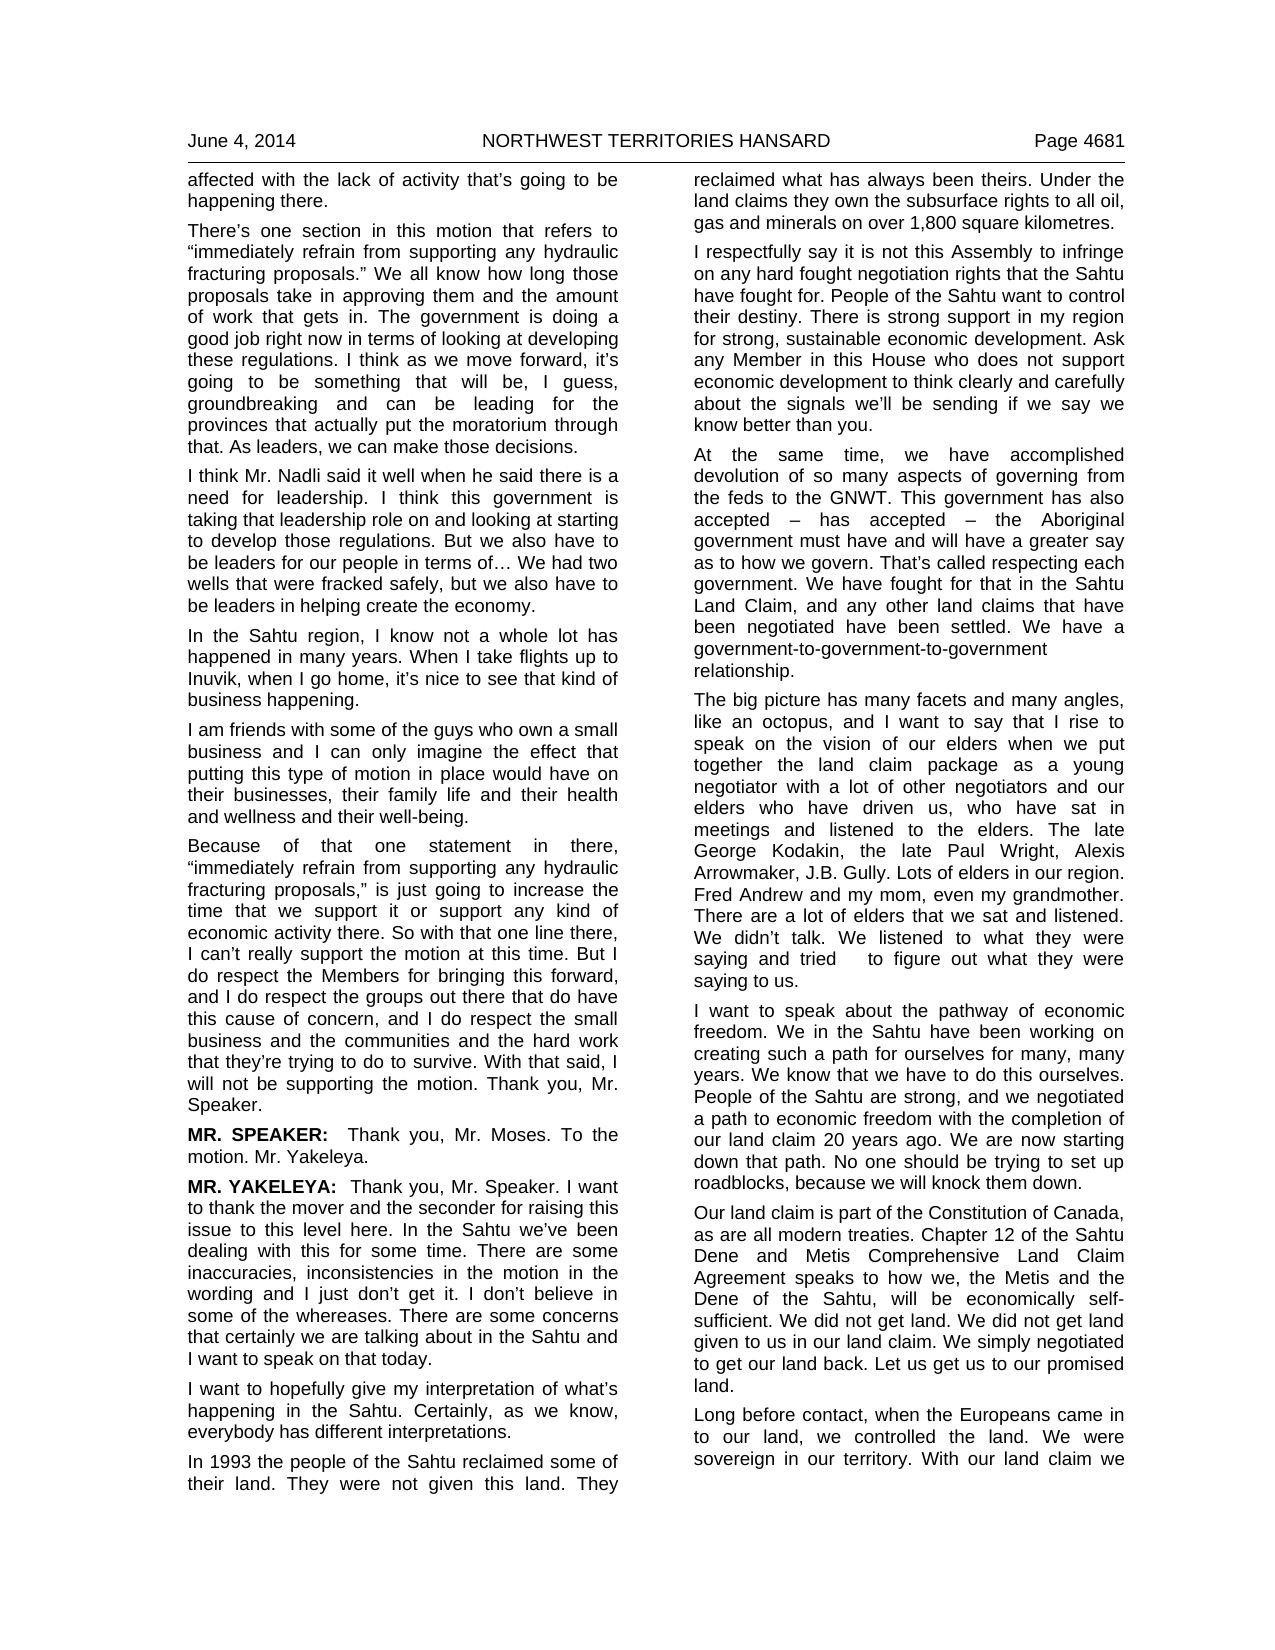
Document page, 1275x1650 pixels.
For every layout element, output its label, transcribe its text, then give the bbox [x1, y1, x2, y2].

text In 1993 the people of the Sahtu reclaimed some of their land. They were not given this land. They reclaimed what has always been theirs. Under the land claims they own the subsurface rights to all oil, gas and minerals on over 1,800 square kilometres. [694, 168, 1125, 233]
text In 1993 the people of the Sahtu reclaimed some of their land. They were not given this land. They reclaimed what has always been theirs. Under the land claims they own the subsurface rights to all oil, gas and minerals on over 1,800 square kilometres. [187, 1451, 619, 1494]
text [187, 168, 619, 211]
text I respectfully say it is not this Assembly to infringe on any hard fought negotiation rights that the Sahtu have fought for. People of the Sahtu want to control their destiny. There is strong support in my region for strong, sustainable economic development. Ask any Member in this House who does not support economic development to think clearly and carefully about the signals we’ll be sending if we say we know better than you. [694, 241, 1125, 435]
text I want to speak about the pathway of economic freedom. We in the Sahtu have been working on creating such a path for ourselves for many, many years. We know that we have to do this ourselves. People of the Sahtu are strong, and we negotiated a path to economic freedom with the completion of our land claim 20 years ago. We are now starting down that path. No one should be trying to set up roadblocks, because we will knock them down. [694, 999, 1125, 1193]
text At the same time, we have accomplished devolution of so many aspects of governing from the feds to the GNWT. This government has also accepted – has accepted – the Aboriginal government must have and will have a greater say as to how we govern. That’s called respecting each government. We have fought for that in the Sahtu Land Claim, and any other land claims that have been negotiated have been settled. We have a government-to-government-to-government relationship. [694, 444, 1125, 681]
text The big picture has many facets and many angles, like an octopus, and I want to say that I rise to speak on the vision of our elders when we put together the land claim package as a young negotiator with a lot of other negotiators and our elders who have driven us, who have sat in meetings and listened to the elders. The late George Kodakin, the late Paul Wright, Alexis Arrowmaker, J.B. Gully. Lots of elders in our region. Fred Andrew and my mom, even my grandmother. There are a lot of elders that we sat and listened. We didn’t talk. We listened to what they were saying and tried to figure out what they were saying to us. [694, 689, 1125, 991]
text MR. YAKELEYA: Thank you, Mr. Speaker. I want to thank the mover and the seconder for raising this issue to this level here. In the Sahtu we’ve been dealing with this for some time. There are some inaccuracies, inconsistencies in the motion in the wording and I just don’t get it. I don’t believe in some of the whereases. There are some concerns that certainly we are talking about in the Sahtu and I want to speak on that today. [187, 1175, 619, 1369]
text Because of that one statement in there, “immediately refrain from supporting any hydraulic fracturing proposals,” is just going to increase the time that we support it or support any kind of economic activity there. So with that one line there, I can’t really support the motion at this time. But I do respect the Members for bringing this forward, and I do respect the groups out there that do have this cause of concern, and I do respect the small business and the communities and the hard work that they’re trying to do to survive. With that said, I will not be supporting the motion. Thank you, Mr. Speaker. [187, 835, 619, 1116]
text In the Sahtu region, I know not a whole lot has happened in many years. When I take flights up to Inuvik, when I go home, it’s nice to see that kind of business happening. [187, 624, 619, 711]
text I want to hopefully give my interpretation of what’s happening in the Sahtu. Certainly, as we know, everybody has different interpretations. [187, 1378, 619, 1442]
text MR. SPEAKER: Thank you, Mr. Moses. To the motion. Mr. Yakeleya. [187, 1124, 619, 1167]
text I think Mr. Nadli said it well when he said there is a need for leadership. I think this government is taking that leadership role on and looking at starting to develop those regulations. But we also have to be leaders for our people in terms of… We had two wells that were fracked safely, but we also have to be leaders in helping create the economy. [187, 465, 619, 616]
text There’s one section in this motion that refers to “immediately refrain from supporting any hydraulic fracturing proposals.” We all know how long those proposals take in approving them and the amount of work that gets in. The government is doing a good job right now in terms of looking at developing these regulations. I think as we move forward, it’s going to be something that will be, I guess, groundbreaking and can be leading for the provinces that actually put the moratorium through that. As leaders, we can make those decisions. [187, 220, 619, 457]
text I am friends with some of the guys who own a small business and I can only imagine the effect that putting this type of motion in place would have on their businesses, their family life and their health and wellness and their well-being. [187, 719, 619, 827]
text Our land claim is part of the Constitution of Canada, as are all modern treaties. Chapter 12 of the Sahtu Dene and Metis Comprehensive Land Claim Agreement speaks to how we, the Metis and the Dene of the Sahtu, will be economically self-sufficient. We did not get land. We did not get land given to us in our land claim. We simply negotiated to get our land back. Let us get us to our promised land. [694, 1202, 1125, 1396]
